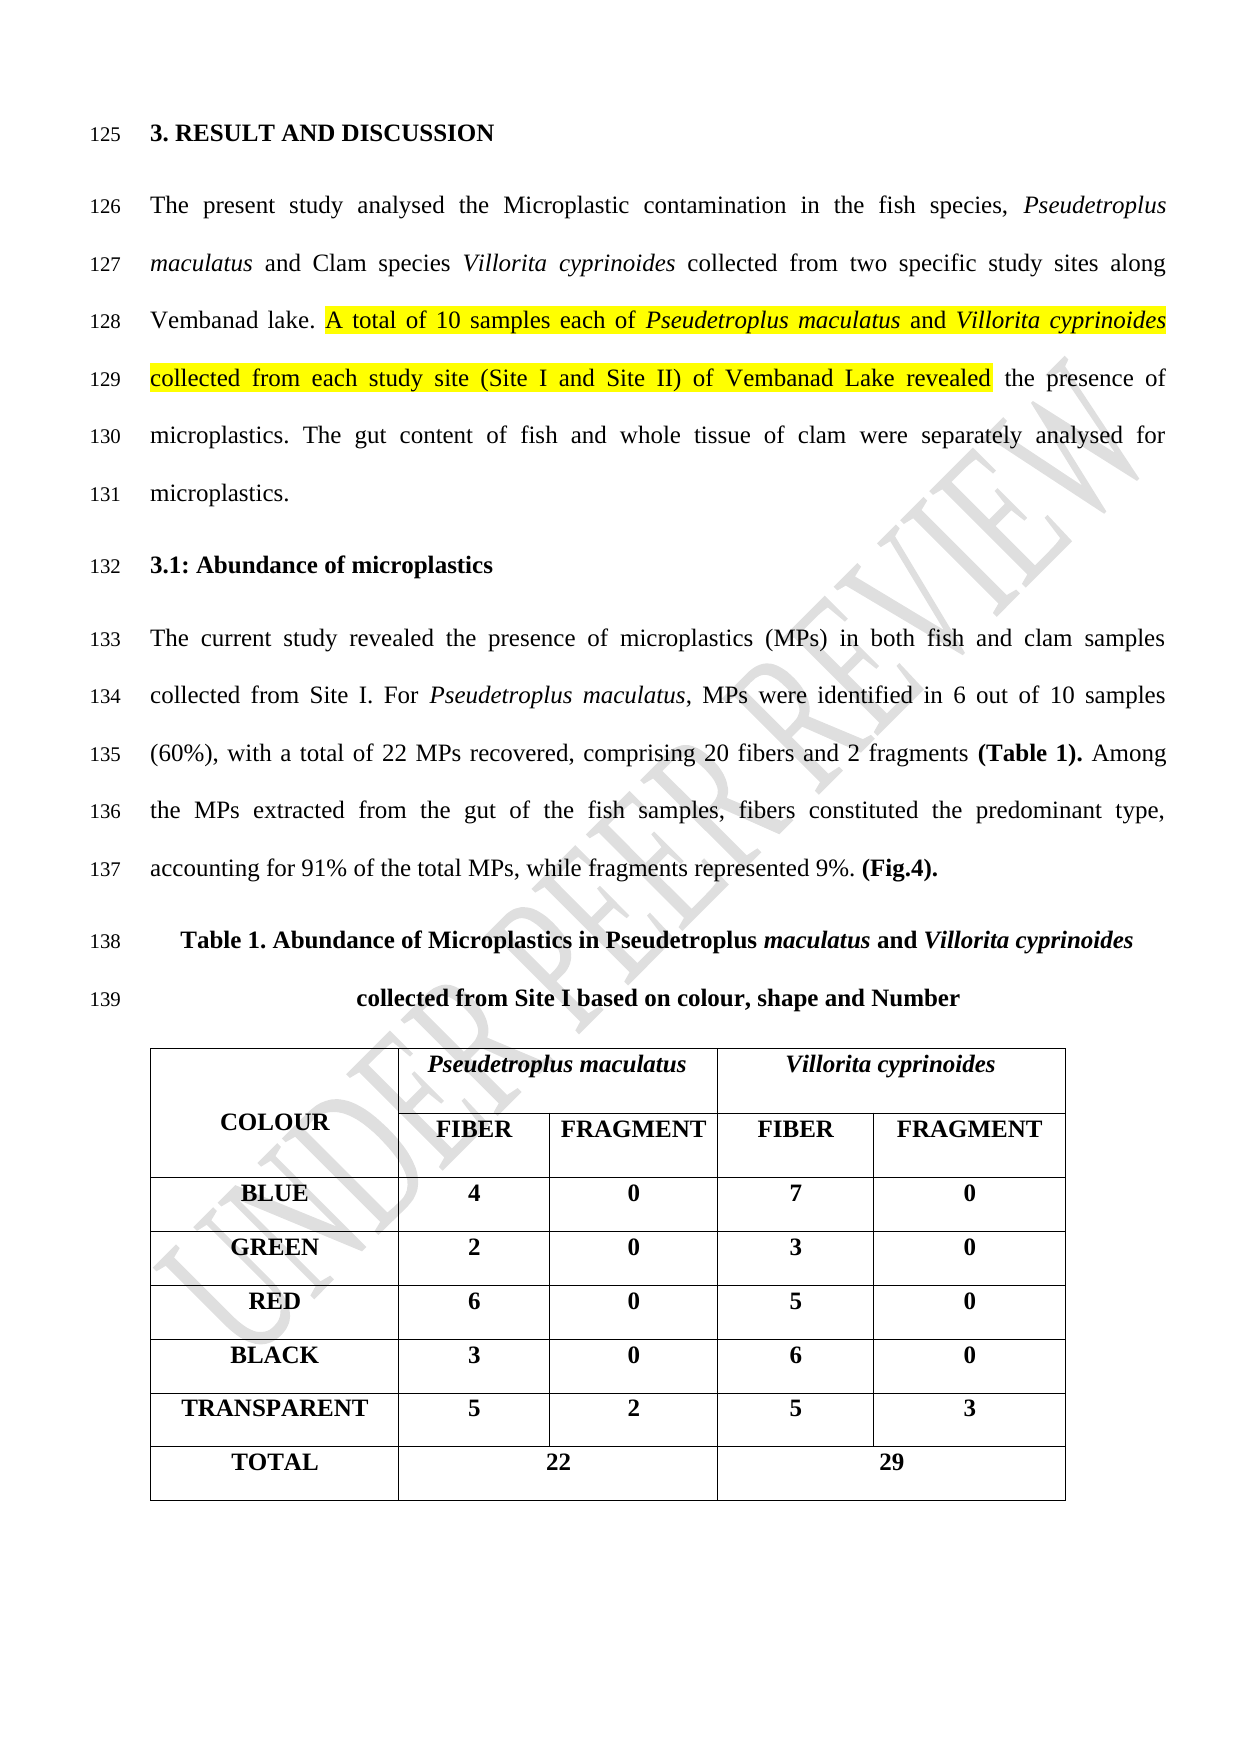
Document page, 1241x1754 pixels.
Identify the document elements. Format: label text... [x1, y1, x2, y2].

table_cell 4 [399, 1178, 549, 1231]
table_cell FIBER [718, 1114, 873, 1177]
table_cell 2 [550, 1394, 717, 1446]
text Table 1. Abundance of Microplastics in Pseudetroplus maculatus and Villorita cyprinoides collected from Site I based on colour, shape and Number [150, 926, 1166, 1012]
table_cell 5 [399, 1394, 549, 1446]
text 3.1: Abundance of microplastics [150, 551, 1166, 579]
text The current study revealed the presence of microplastics (MPs) in both fish and clam samples collected from Site I. For Pseudetroplus maculatus, MPs were identified in 6 out of 10 samples (60%), with a total of 22 MPs recovered, comprising 20 fibers and 2 fragments (Table 1). Among the MPs extracted from the gut of the fish samples, fibers constituted the predominant type, accounting for 91% of the total MPs, while fragments represented 9%. (Fig.4). [150, 623, 1166, 882]
table_cell 0 [874, 1286, 1065, 1339]
table_cell 0 [550, 1178, 717, 1231]
table_cell 0 [874, 1178, 1065, 1231]
table_cell 6 [718, 1340, 873, 1392]
table_cell 7 [718, 1178, 873, 1231]
table_cell 5 [718, 1394, 873, 1446]
table_cell BLUE [151, 1178, 398, 1231]
table_cell 5 [718, 1286, 873, 1339]
table_header Pseudetroplus maculatus [399, 1049, 717, 1113]
text 3. RESULT AND DISCUSSION [150, 118, 1166, 147]
table_cell 3 [399, 1340, 549, 1392]
table_cell 22 [399, 1447, 717, 1500]
table_cell 3 [874, 1394, 1065, 1446]
table_cell TRANSPARENT [151, 1394, 398, 1446]
table_cell GREEN [151, 1232, 398, 1285]
table_cell 0 [550, 1340, 717, 1392]
table_cell FRAGMENT [550, 1114, 717, 1177]
table_cell 3 [718, 1232, 873, 1285]
table_cell TOTAL [151, 1447, 398, 1500]
table_cell FIBER [399, 1114, 549, 1177]
table_cell BLACK [151, 1340, 398, 1392]
table_cell RED [151, 1286, 398, 1339]
table_cell 0 [550, 1286, 717, 1339]
table_header Villorita cyprinoides [718, 1049, 1065, 1113]
table_cell 0 [550, 1232, 717, 1285]
table_header COLOUR [151, 1049, 398, 1177]
table_cell 0 [874, 1232, 1065, 1285]
table_cell 0 [874, 1340, 1065, 1392]
table_cell FRAGMENT [874, 1114, 1065, 1177]
table_cell 6 [399, 1286, 549, 1339]
table_cell 2 [399, 1232, 549, 1285]
table_cell 29 [718, 1447, 1065, 1500]
text The present study analysed the Microplastic contamination in the fish species, Pseudetroplus maculatus and Clam species Villorita cyprinoides collected from two specific study sites along Vembanad lake. A total of 10 samples each of Pseudetroplus maculatus and Villorita cyprinoides collected from each study site (Site I and Site II) of Vembanad Lake revealed the presence of microplastics. The gut content of fish and whole tissue of clam were separately analysed for microplastics. [150, 191, 1166, 507]
